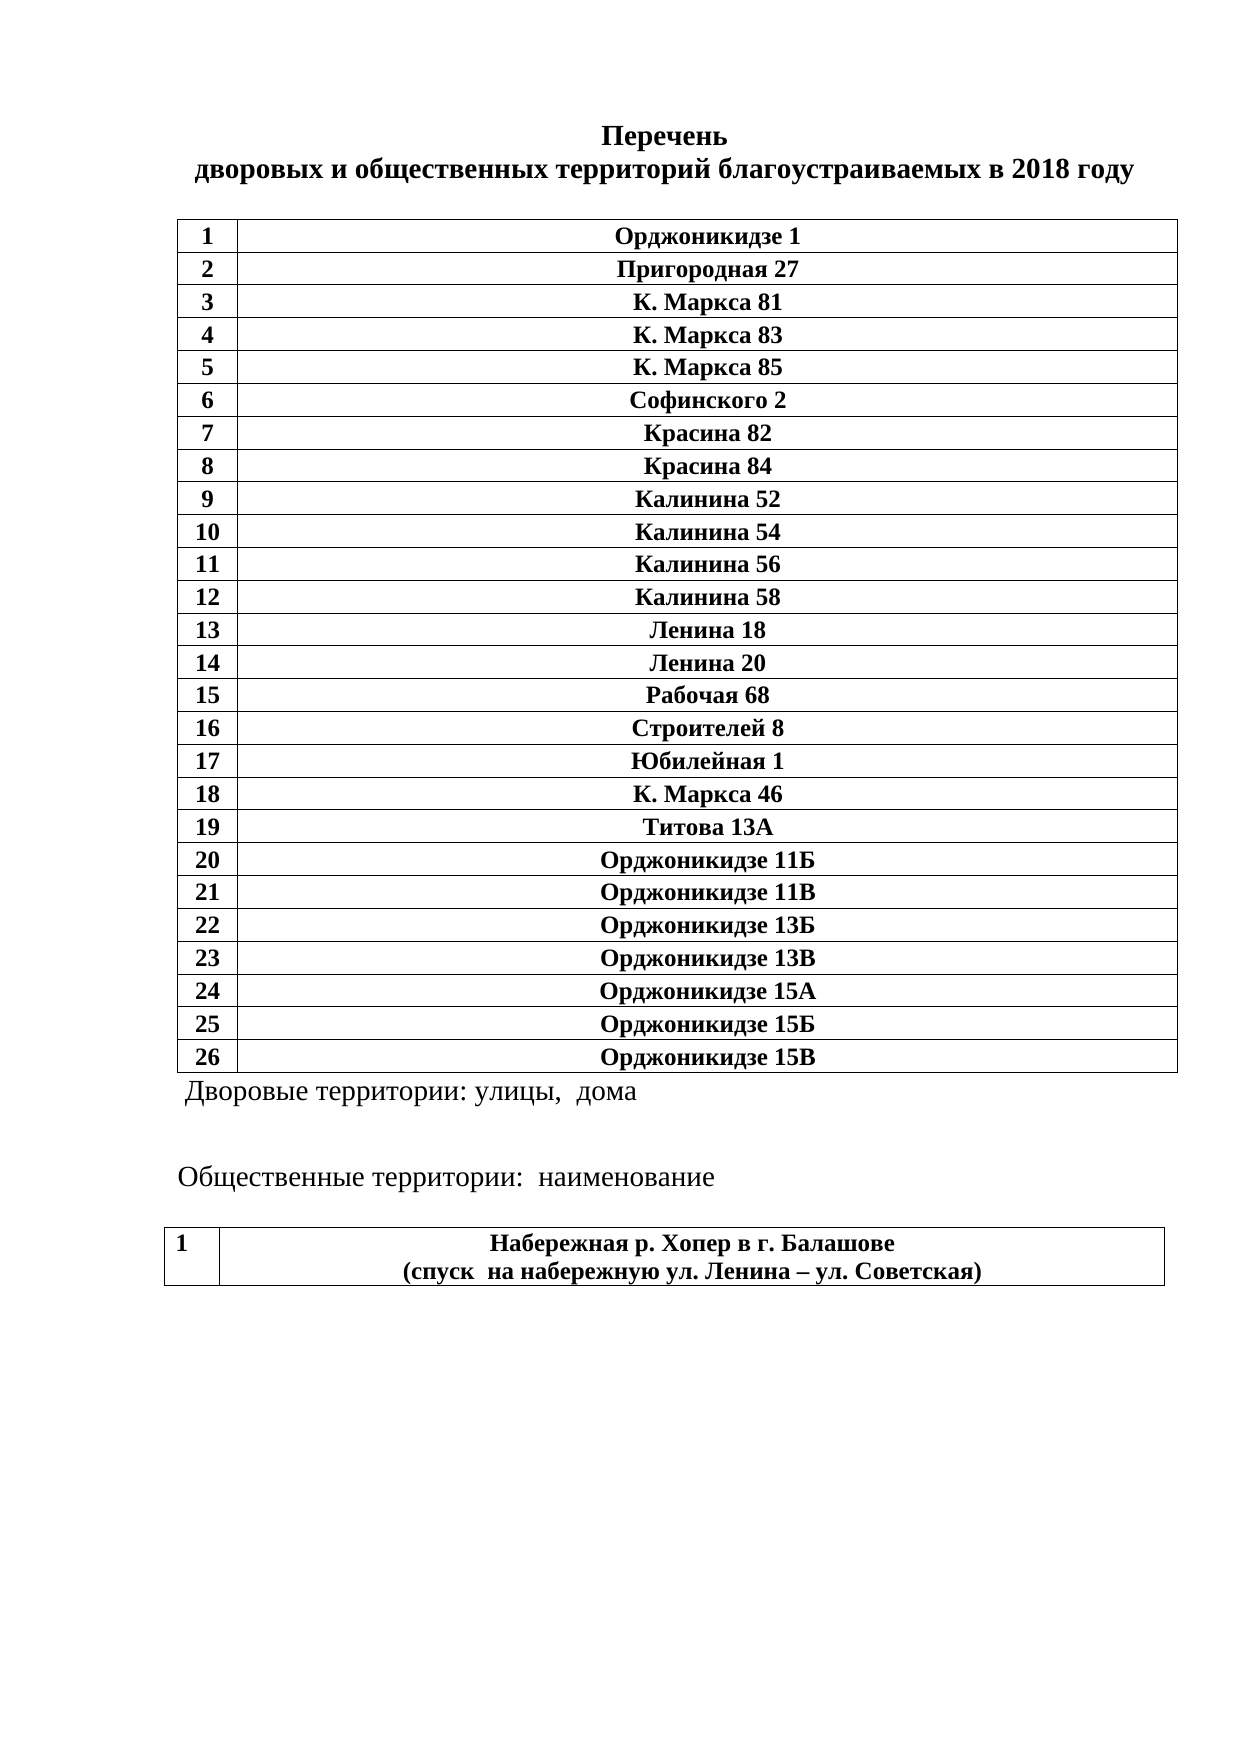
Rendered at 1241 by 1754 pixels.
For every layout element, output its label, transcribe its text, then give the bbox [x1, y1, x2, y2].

table_cell Калинина 54 [238, 515, 1177, 547]
table_cell 18 [178, 778, 237, 809]
table_cell 13 [178, 614, 237, 645]
table_cell Строителей 8 [238, 712, 1177, 744]
table_cell Ленина 18 [238, 614, 1177, 645]
table_cell Орджоникидзе 13В [238, 942, 1177, 973]
table_cell 12 [178, 581, 237, 612]
table_cell Титова 13А [238, 810, 1177, 842]
table_header 1 [178, 220, 237, 252]
table_cell 14 [178, 646, 237, 678]
table_cell 15 [178, 679, 237, 711]
table_cell К. Маркса 85 [238, 351, 1177, 383]
table_cell 21 [178, 876, 237, 908]
table_header 1 [165, 1228, 219, 1285]
table_cell 8 [178, 450, 237, 481]
table_cell К. Маркса 46 [238, 778, 1177, 809]
table_cell 6 [178, 384, 237, 416]
table_cell Орджоникидзе 15А [238, 975, 1177, 1006]
table_cell 7 [178, 417, 237, 448]
text Перечень [177, 118, 1152, 152]
table_cell 16 [178, 712, 237, 744]
table_header Орджоникидзе 1 [238, 220, 1177, 252]
table_cell 20 [178, 843, 237, 875]
table_cell 2 [178, 253, 237, 284]
table_cell Рабочая 68 [238, 679, 1177, 711]
table_cell Юбилейная 1 [238, 745, 1177, 777]
table_cell К. Маркса 83 [238, 318, 1177, 350]
table_cell 17 [178, 745, 237, 777]
table_cell Красина 82 [238, 417, 1177, 448]
table_cell Орджоникидзе 13Б [238, 909, 1177, 941]
table_cell Орджоникидзе 11Б [238, 843, 1177, 875]
table_cell Орджоникидзе 15Б [238, 1007, 1177, 1039]
table_cell 19 [178, 810, 237, 842]
table_cell 25 [178, 1007, 237, 1039]
table_cell 26 [178, 1040, 237, 1072]
table_cell 5 [178, 351, 237, 383]
table_cell 9 [178, 482, 237, 514]
table_cell 23 [178, 942, 237, 973]
text Дворовые территории: улицы, дома [177, 1073, 1152, 1106]
table_cell Калинина 52 [238, 482, 1177, 514]
table_cell 24 [178, 975, 237, 1006]
table_cell К. Маркса 81 [238, 285, 1177, 317]
table_cell 3 [178, 285, 237, 317]
table_cell Орджоникидзе 15В [238, 1040, 1177, 1072]
table_cell 10 [178, 515, 237, 547]
table_cell Ленина 20 [238, 646, 1177, 678]
text дворовых и общественных территорий благоустраиваемых в 2018 году [177, 152, 1152, 185]
table_cell Калинина 58 [238, 581, 1177, 612]
table_cell Красина 84 [238, 450, 1177, 481]
table_cell Орджоникидзе 11В [238, 876, 1177, 908]
table_cell 22 [178, 909, 237, 941]
text Общественные территории: наименование [177, 1159, 1152, 1193]
table_cell Калинина 56 [238, 548, 1177, 580]
table_cell Пригородная 27 [238, 253, 1177, 284]
table_cell Софинского 2 [238, 384, 1177, 416]
table_cell 4 [178, 318, 237, 350]
table_cell 11 [178, 548, 237, 580]
table_header Набережная р. Хопер в г. Балашове (спуск на набережную ул. Ленина – ул. Советская) [220, 1228, 1164, 1285]
